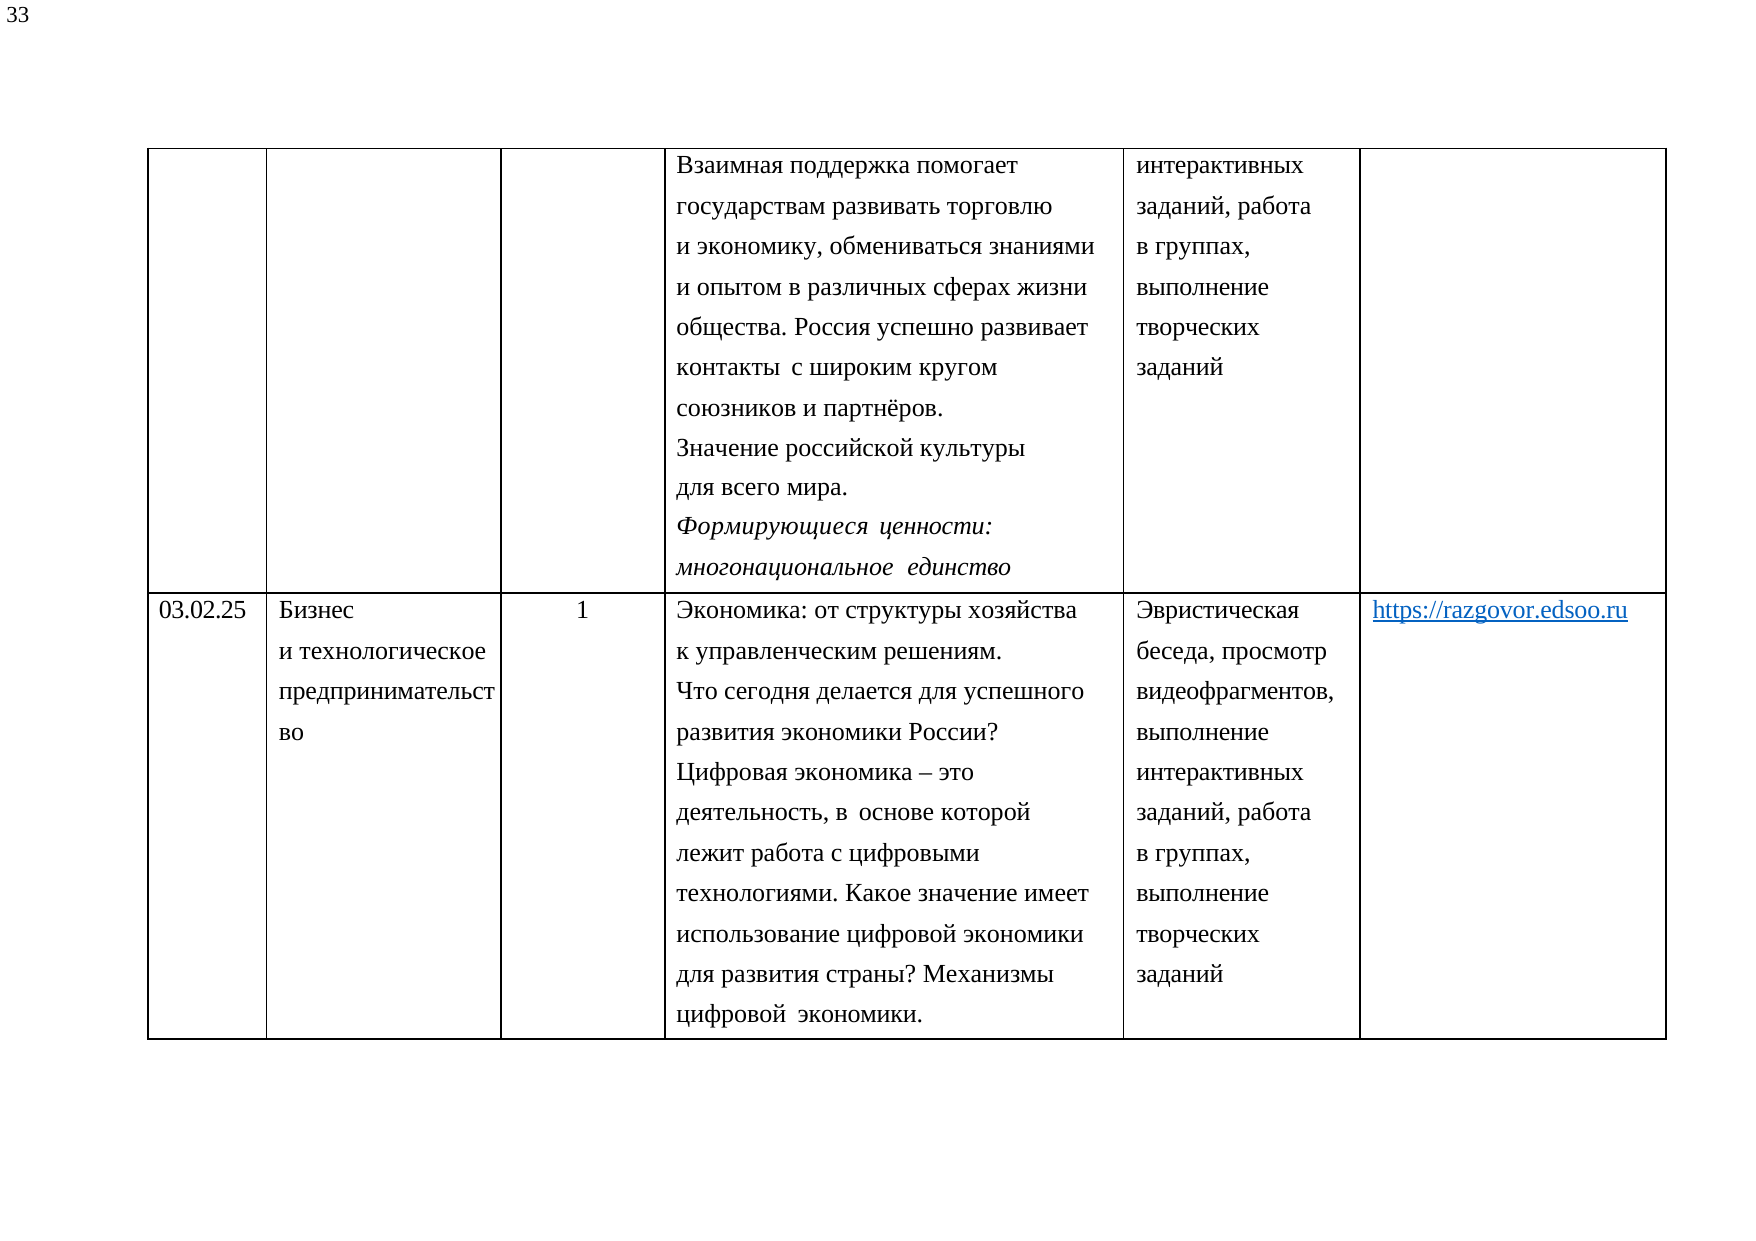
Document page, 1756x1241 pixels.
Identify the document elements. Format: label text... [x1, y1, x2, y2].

table_header интерактивных заданий, работа в группах, выполнение творческих заданий [1124, 149, 1359, 592]
table_header [502, 149, 664, 592]
table_header [149, 149, 266, 592]
table_header Взаимная поддержка помогает государствам развивать торговлю и экономику, обмениваться знаниями и опытом в различных сферах жизни общества. Россия успешно развивает контакты с широким кругом союзников и партнёров. Значение российской культуры для всего мира. Формирующиеся ценности: многонациональное единство [666, 149, 1123, 592]
table_cell Экономика: от структуры хозяйства к управленческим решениям. Что сегодня делается для успешного развития экономики России? Цифровая экономика – это деятельность, в основе которой лежит работа с цифровыми технологиями. Какое значение имеет использование цифровой экономики для развития страны? Механизмы цифровой экономики. [666, 594, 1123, 1038]
table_cell 03.02.25 [149, 594, 266, 1038]
table_header [1361, 149, 1665, 592]
table_cell 1 [502, 594, 664, 1038]
table_cell https://razgovor.edsoo.ru [1361, 594, 1665, 1038]
table_cell Эвристическая беседа, просмотр видеофрагментов, выполнение интерактивных заданий, работа в группах, выполнение творческих заданий [1124, 594, 1359, 1038]
table_cell Бизнес и технологическое предпринимательство [267, 594, 500, 1038]
table_header [267, 149, 500, 592]
